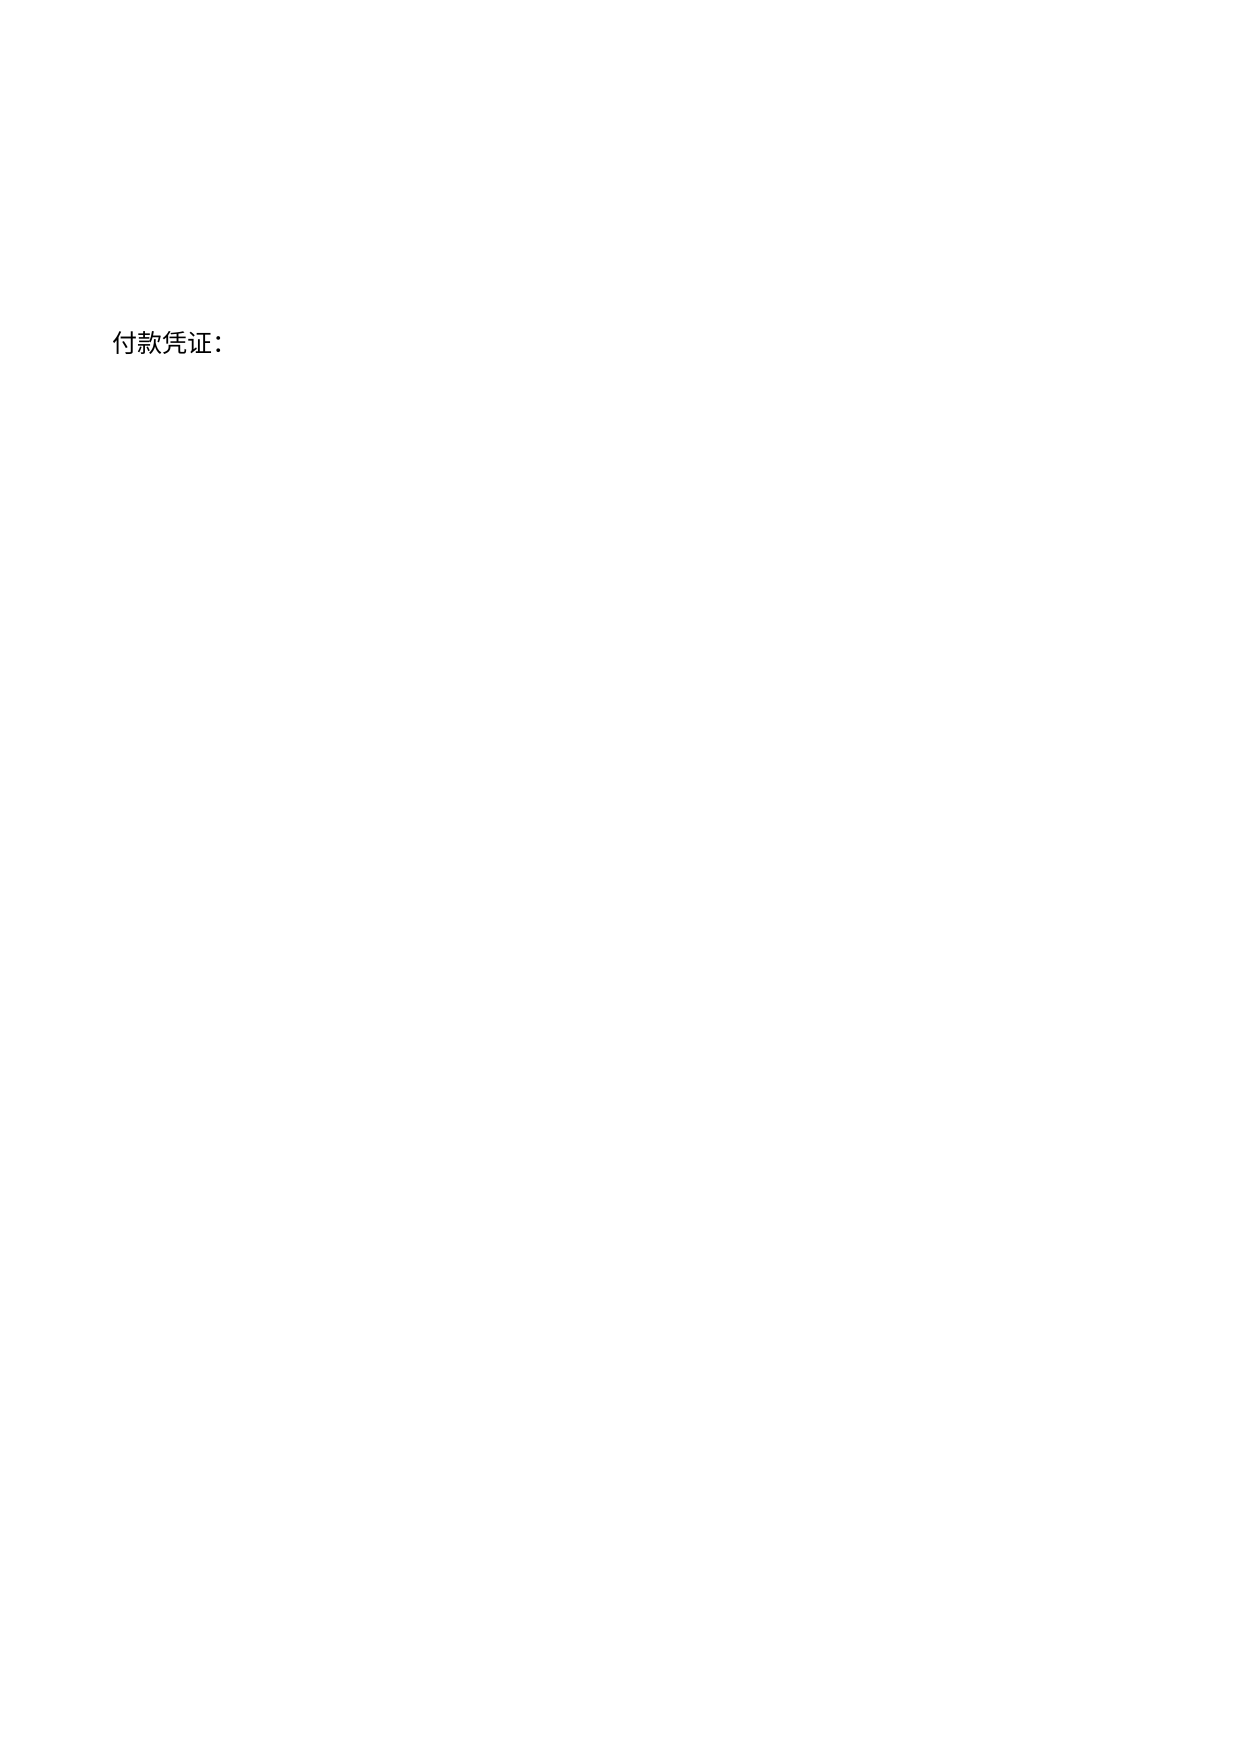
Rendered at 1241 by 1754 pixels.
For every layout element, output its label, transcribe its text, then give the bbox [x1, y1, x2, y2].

text 付款凭证： [112, 309, 1128, 374]
